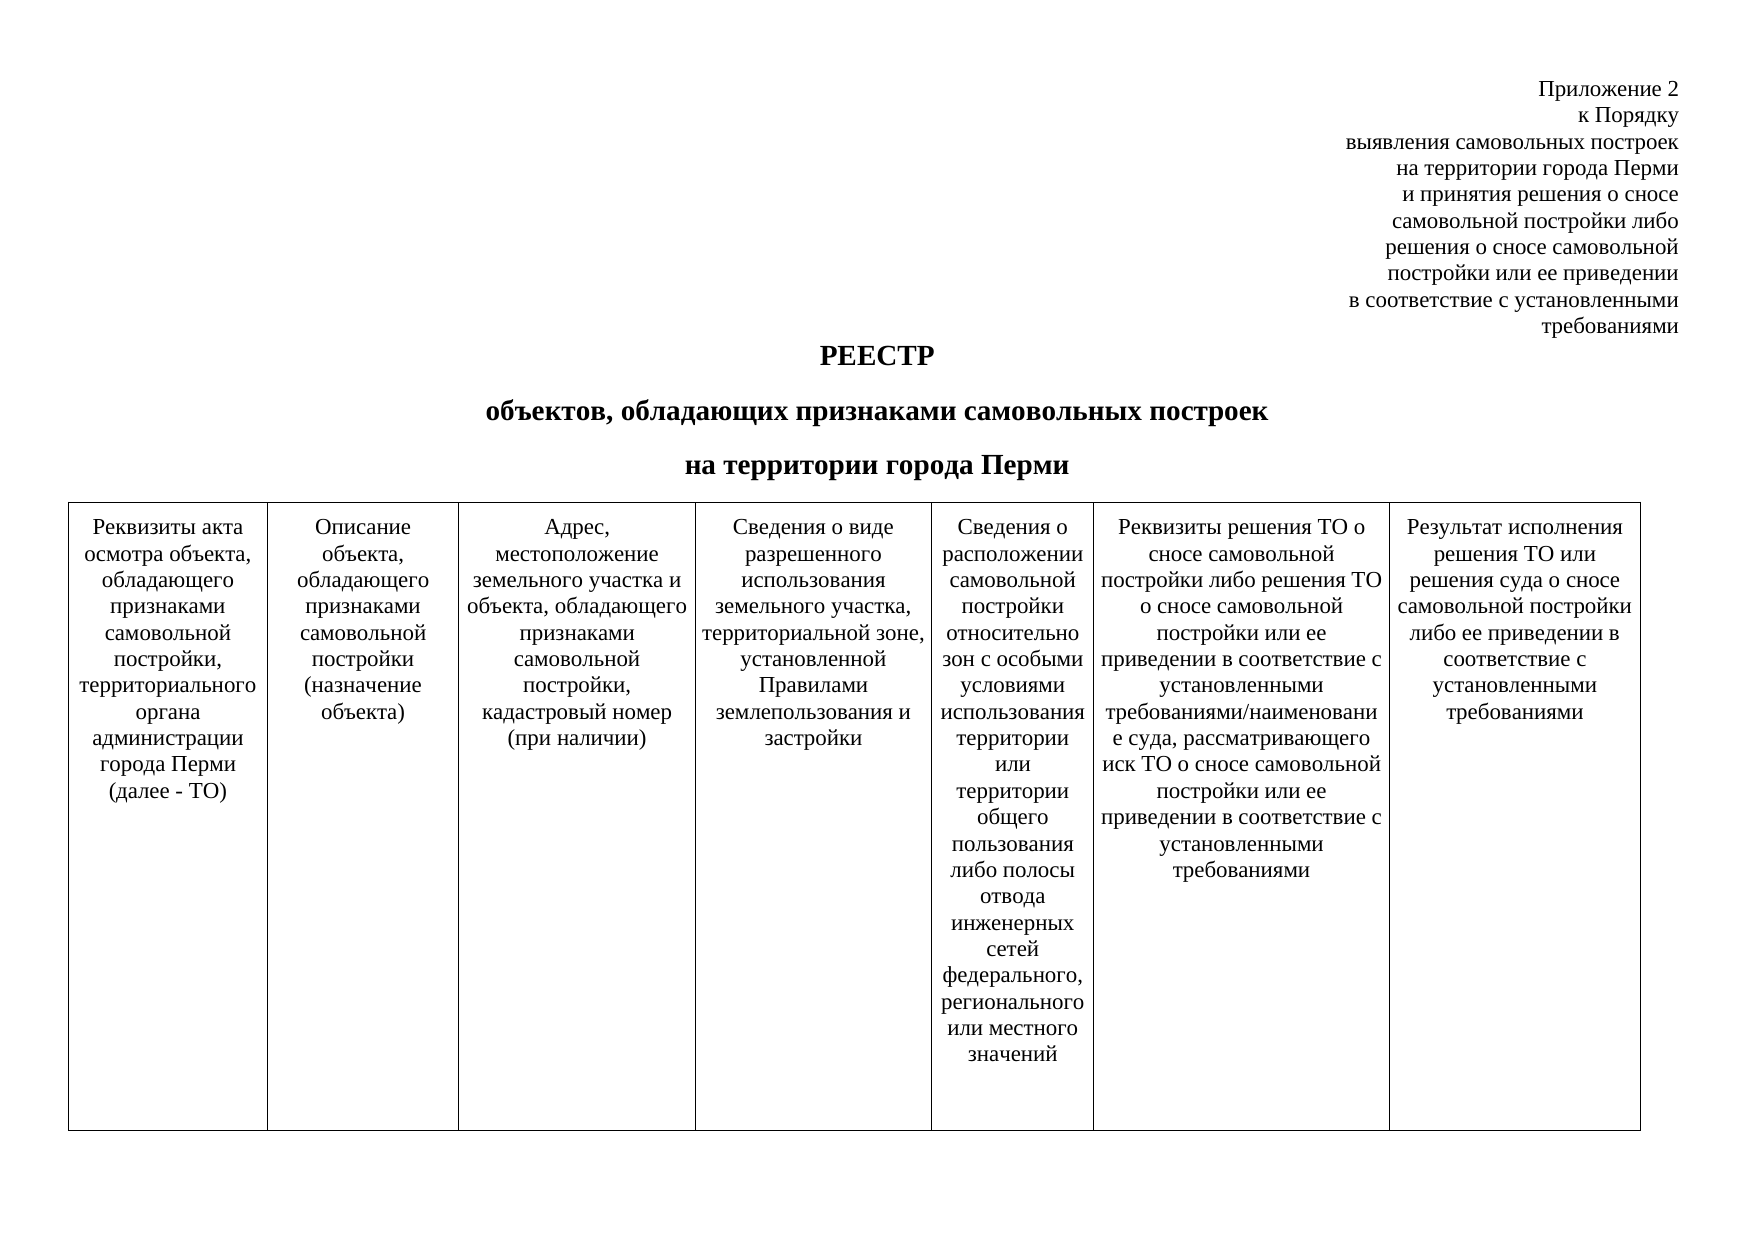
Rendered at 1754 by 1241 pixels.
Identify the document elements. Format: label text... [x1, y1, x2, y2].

text к Порядку [75, 101, 1679, 128]
table_header Сведения о виде разрешенного использования земельного участка, территориальной зоне, установленной Правилами землепользования и застройки [696, 503, 931, 1130]
text Приложение 2 [75, 75, 1679, 101]
text в соответствие с установленными [75, 286, 1679, 312]
table_header Адрес, местоположение земельного участка и объекта, обладающего признаками самовольной постройки, кадастровый номер (при наличии) [459, 503, 695, 1130]
text РЕЕСТР [75, 338, 1679, 372]
text на территории города Перми [75, 447, 1679, 481]
table_header Описание объекта, обладающего признаками самовольной постройки (назначение объекта) [268, 503, 458, 1130]
text самовольной постройки либо [75, 207, 1679, 233]
table_header Реквизиты решения ТО о сносе самовольной постройки либо решения ТО о сносе самовольной постройки или ее приведении в соответствие с установленными требованиями/наименование суда, рассматривающего иск ТО о сносе самовольной постройки или ее приведении в соответствие с установленными требованиями [1094, 503, 1389, 1130]
text объектов, обладающих признаками самовольных построек [75, 393, 1679, 426]
text на территории города Перми [75, 154, 1679, 180]
table_header Результат исполнения решения ТО или решения суда о сносе самовольной постройки либо ее приведении в соответствие с установленными требованиями [1390, 503, 1640, 1130]
table_header Сведения о расположении самовольной постройки относительно зон с особыми условиями использования территории или территории общего пользования либо полосы отвода инженерных сетей федерального, регионального или местного значений [932, 503, 1093, 1130]
table_header Реквизиты акта осмотра объекта, обладающего признаками самовольной постройки, территориального органа администрации города Перми (далее - ТО) [69, 503, 267, 1130]
text решения о сносе самовольной [75, 233, 1679, 259]
text требованиями [75, 312, 1679, 338]
text постройки или ее приведении [75, 259, 1679, 286]
text выявления самовольных построек [75, 128, 1679, 154]
text и принятия решения о сносе [75, 180, 1679, 207]
